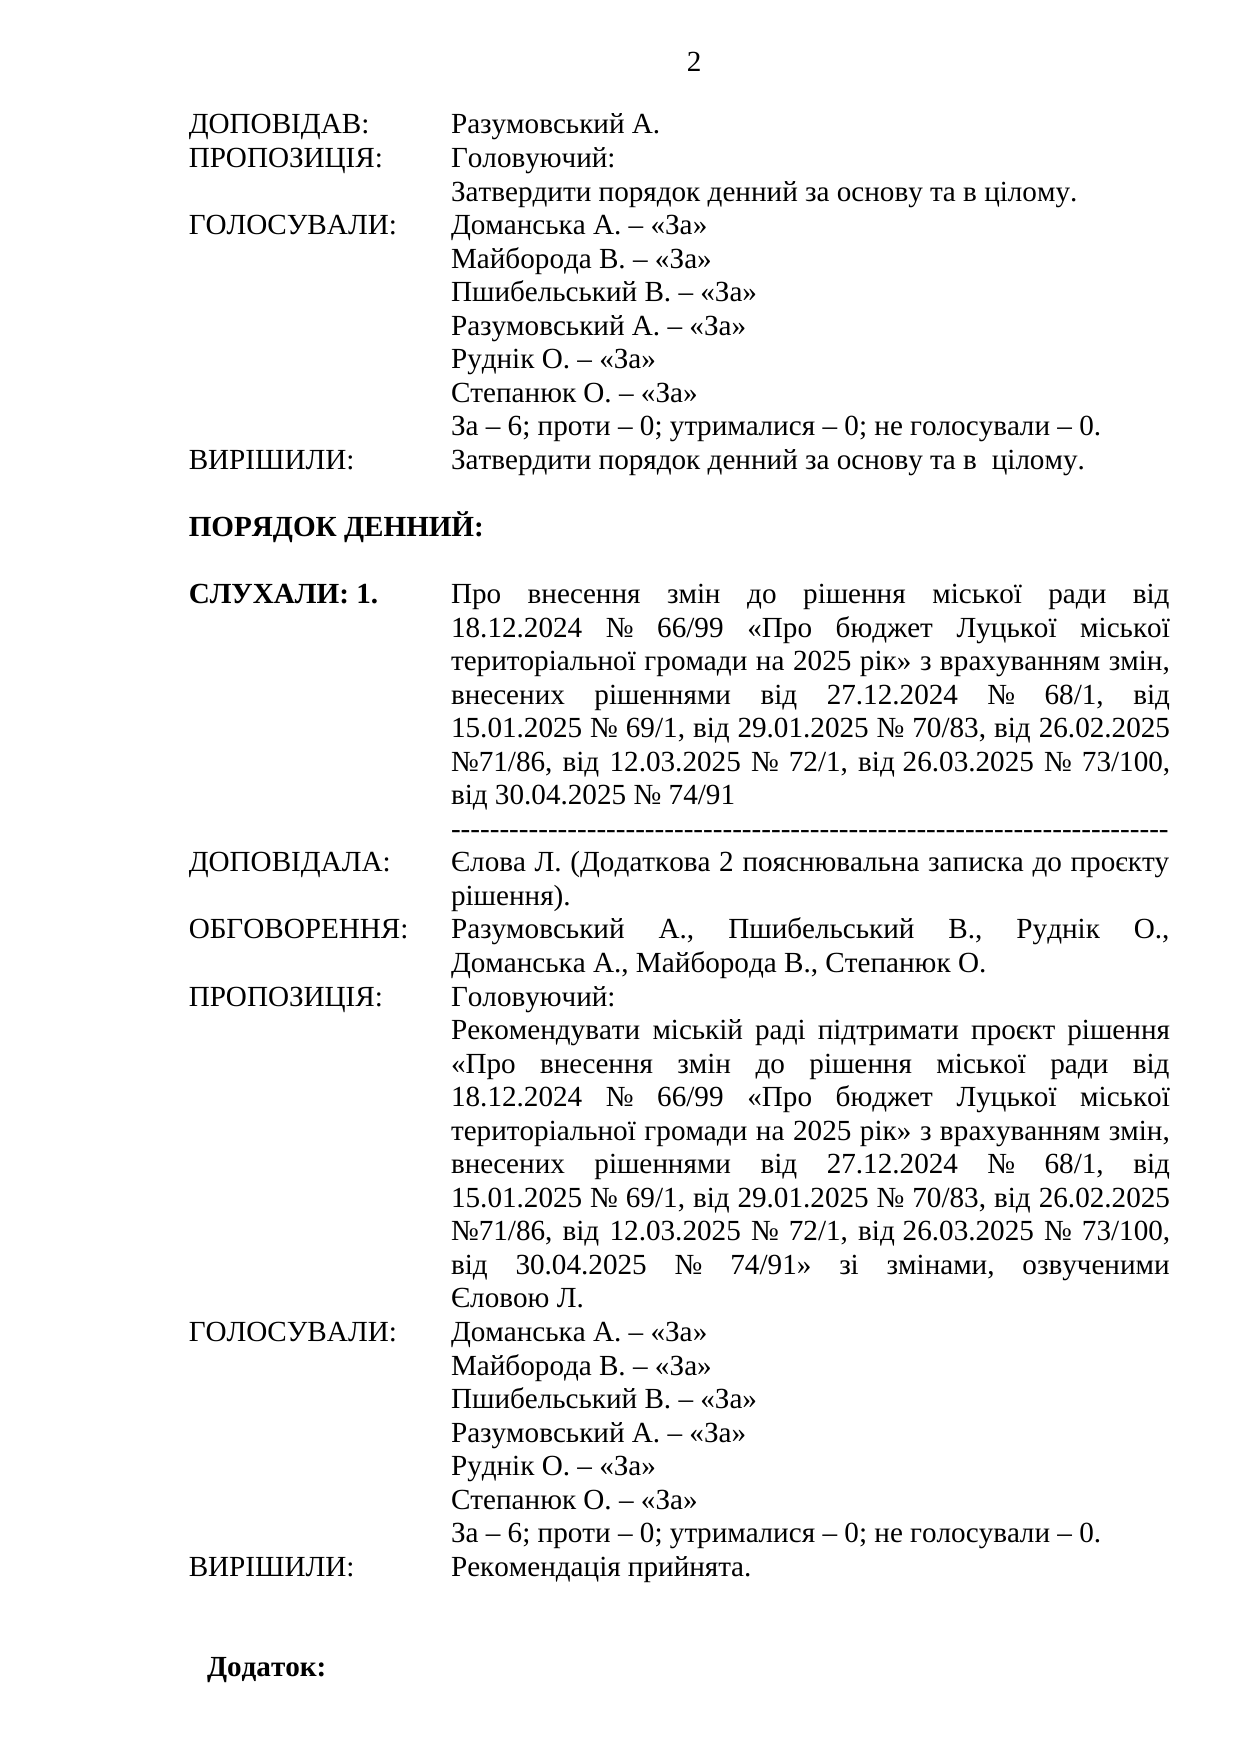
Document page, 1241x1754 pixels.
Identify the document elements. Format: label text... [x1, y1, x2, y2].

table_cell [177, 107, 439, 476]
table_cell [440, 107, 1181, 476]
table_cell СЛУХАЛИ: 1. ДОПОВІДАЛА: ОБГОВОРЕННЯ: ПРОПОЗИЦІЯ: ГОЛОСУВАЛИ: ВИРІШИЛИ: [177, 576, 439, 1616]
text Додаток: [207, 1649, 1181, 1683]
table_cell ПОРЯДОК ДЕННИЙ: [177, 476, 1181, 576]
table_cell Про внесення змін до рішення міської ради від 18.12.2024 № 66/99 «Про бюджет Луцької міської територіальної громади на 2025 рік» з врахуванням змін, внесених рішеннями від 27.12.2024 № 68/1, від 15.01.2025 № 69/1, від 29.01.2025 № 70/83, від 26.02.2025 №71/86, від 12.03.2025 № 72/1, від 26.03.2025 № 73/100, від 30.04.2025 № 74/91 -------------------------------------------------------------------------- Єлова Л. (Додаткова 2 пояснювальна записка до проєкту рішення). Разумовський А., Пшибельський В., Руднік О., Доманська А., Майборода В., Степанюк О. Головуючий: Рекомендувати міській раді підтримати проєкт рішення «Про внесення змін до рішення міської ради від 18.12.2024 № 66/99 «Про бюджет Луцької міської територіальної громади на 2025 рік» з врахуванням змін, внесених рішеннями від 27.12.2024 № 68/1, від 15.01.2025 № 69/1, від 29.01.2025 № 70/83, від 26.02.2025 №71/86, від 12.03.2025 № 72/1, від 26.03.2025 № 73/100, від 30.04.2025 № 74/91» зі змінами, озвученими Єловою Л. Доманська А. – «За» Майборода В. – «За» Пшибельський В. – «За» Разумовський А. – «За» Руднік О. – «За» Степанюк О. – «За» За – 6; проти – 0; утрималися – 0; не голосували – 0. Рекомендація прийнята. [440, 576, 1181, 1616]
